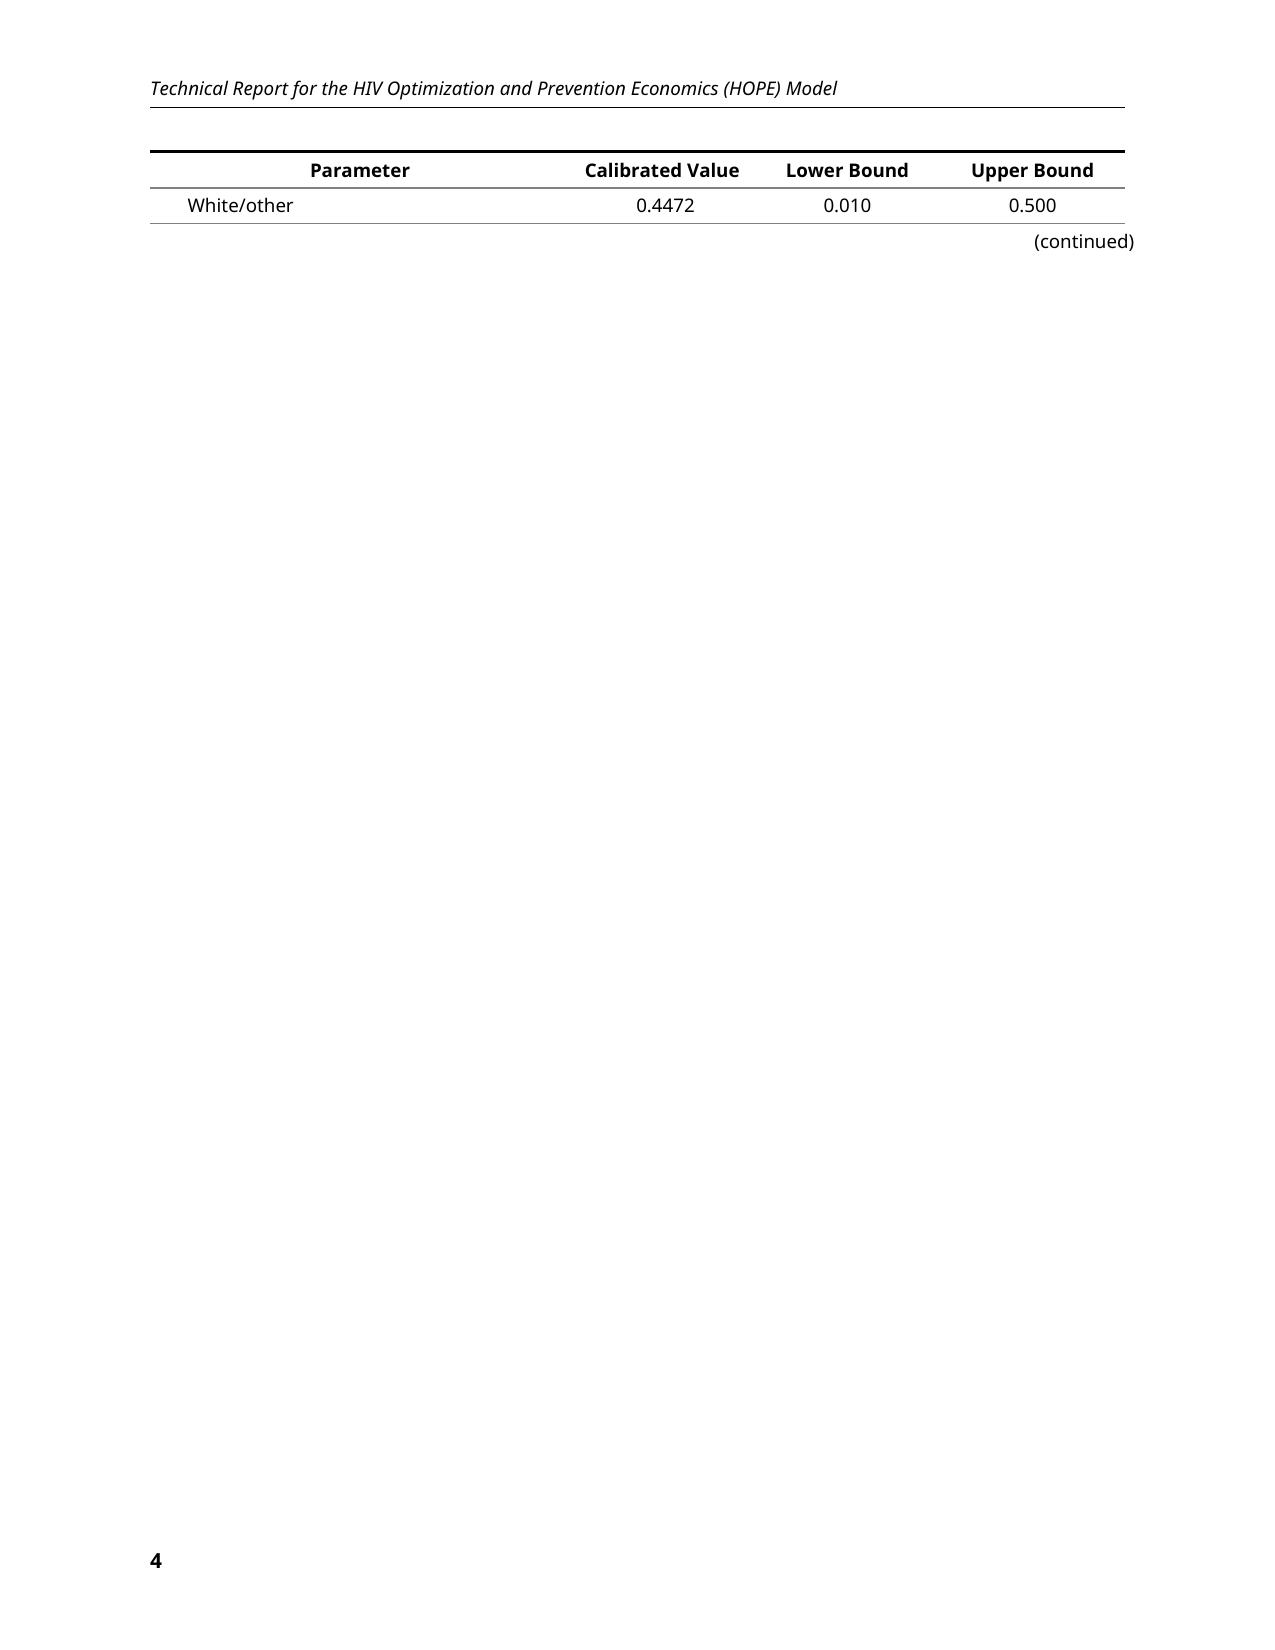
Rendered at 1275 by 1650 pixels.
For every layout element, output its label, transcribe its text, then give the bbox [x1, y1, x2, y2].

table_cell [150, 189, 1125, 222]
text (continued) [150, 228, 1134, 254]
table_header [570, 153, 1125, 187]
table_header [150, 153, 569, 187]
